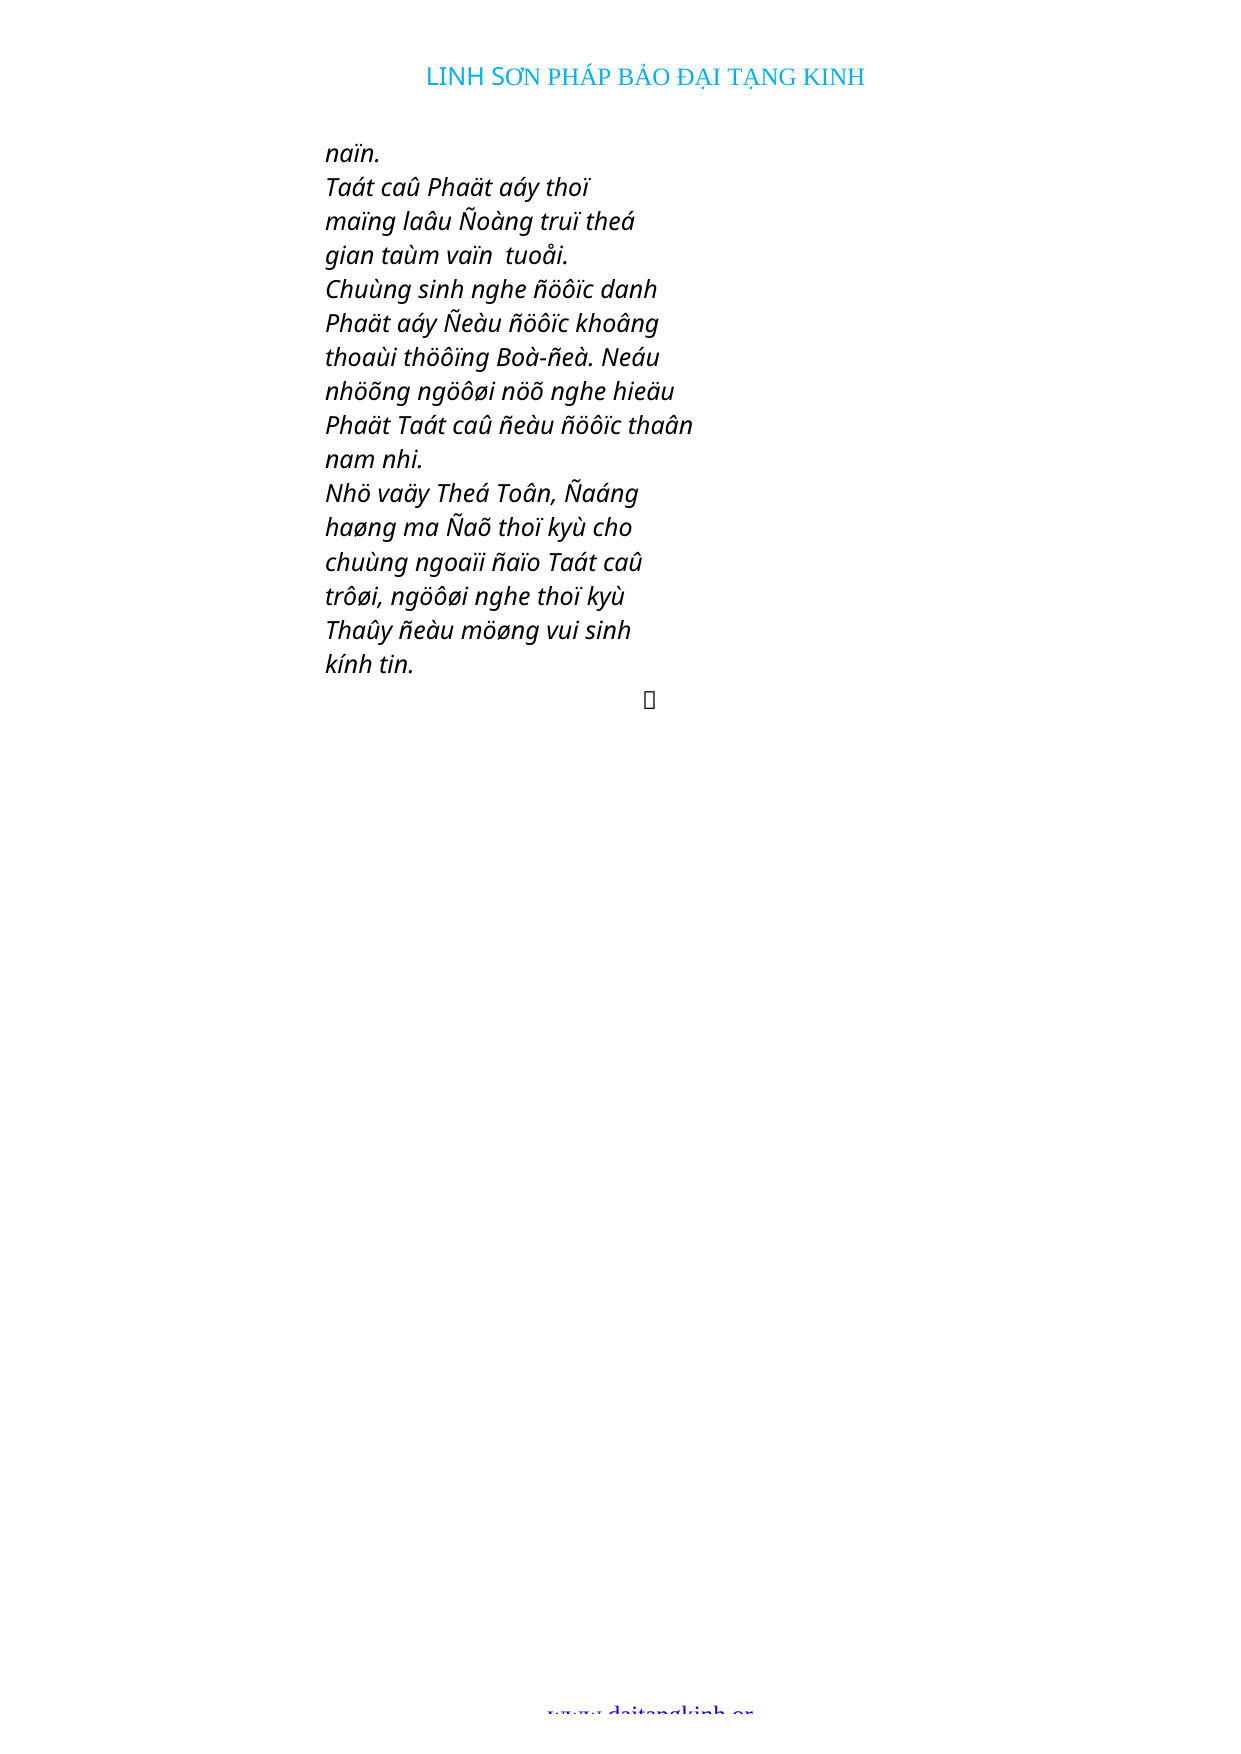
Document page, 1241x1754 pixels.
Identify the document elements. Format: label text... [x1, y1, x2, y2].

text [325, 135, 689, 169]
text Nhö vaäy Theá Toân, Ñaáng haøng ma Ñaõ thoï kyù cho chuùng ngoaïi ñaïo Taát caû trôøi, ngöôøi nghe thoï kyù Thaûy ñeàu möøng vui sinh kính tin. [325, 476, 671, 680]
text  [194, 683, 1105, 717]
text Taát caû Phaät aáy thoï maïng laâu Ñoàng truï theá gian taùm vaïn tuoåi. [325, 169, 667, 272]
text Chuùng sinh nghe ñöôïc danh Phaät aáy Ñeàu ñöôïc khoâng thoaùi thöôïng Boà-ñeà. Neáu nhöõng ngöôøi nöõ nghe hieäu Phaät Taát caû ñeàu ñöôïc thaân nam nhi. [325, 272, 724, 476]
